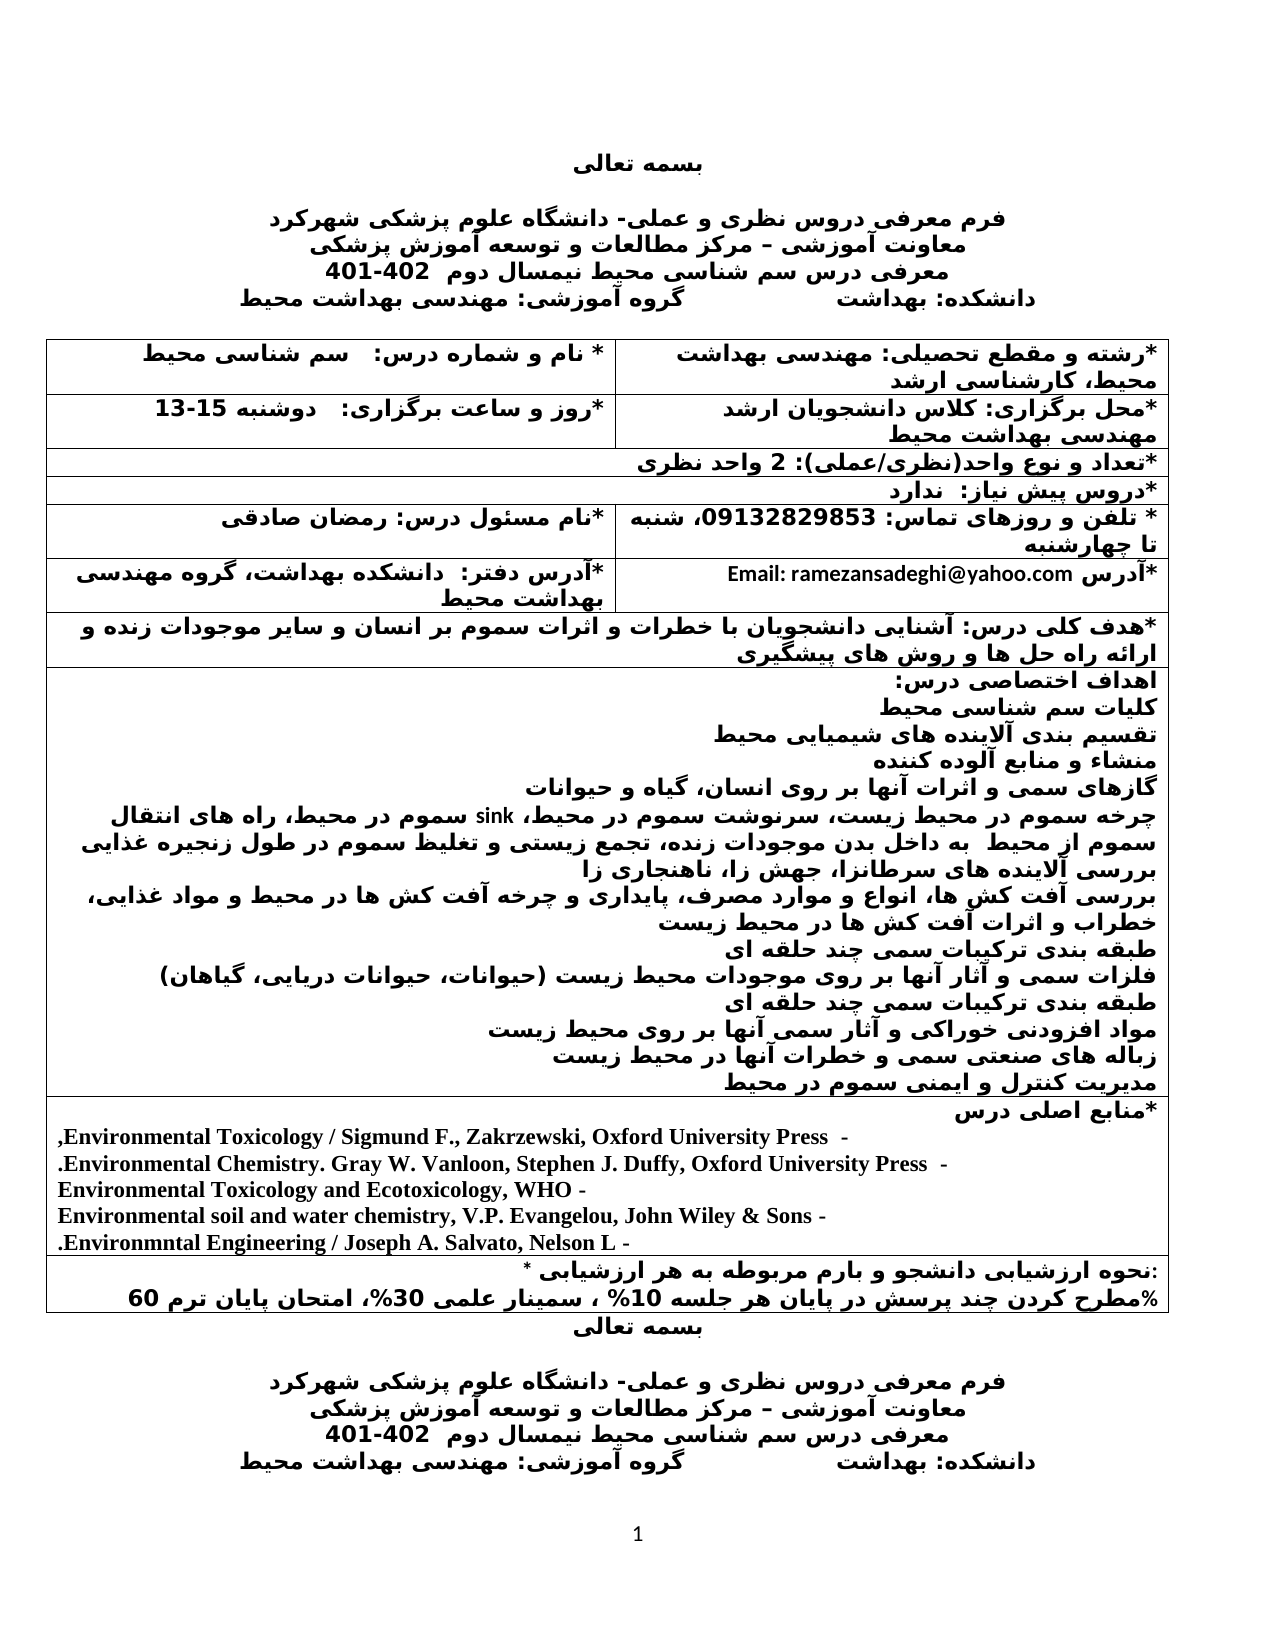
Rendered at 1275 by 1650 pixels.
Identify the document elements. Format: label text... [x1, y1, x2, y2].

table_cell *آدرس Email: ramezansadeghi@yahoo.com [616, 559, 1168, 612]
table_cell *آدرس دفتر: دانشکده بهداشت، گروه مهندسی بهداشت محیط [47, 559, 615, 612]
text معاونت آموزشی – مرکز مطالعات و توسعه آموزش پزشکی [150, 1395, 1125, 1421]
text دانشکده: بهداشت گروه آموزشی: مهندسی بهداشت محیط [150, 285, 1125, 311]
table_cell *تعداد و نوع واحد(نظری/عملی): 2 واحد نظری [47, 449, 1168, 476]
text بسمه تعالی [150, 1313, 1125, 1340]
table_header *رشته و مقطع تحصیلی: مهندسی بهداشت محیط، کارشناسی ارشد [616, 340, 1168, 394]
text دانشکده: بهداشت گروه آموزشی: مهندسی بهداشت محیط [150, 1448, 1125, 1475]
table_cell *منابع اصلی درس - Environmental Toxicology / Sigmund F., Zakrzewski, Oxford University Press, - Environmental Chemistry. Gray W. Vanloon, Stephen J. Duffy, Oxford University Press. - Environmental Toxicology and Ecotoxicology, WHO - Environmental soil and water chemistry, V.P. Evangelou, John Wiley & Sons - Environmntal Engineering / Joseph A. Salvato, Nelson L. [47, 1097, 1168, 1255]
table_cell *دروس پیش نیاز: ندارد [47, 477, 1168, 503]
table_cell * تلفن و روزهای تماس: 09132829853، شنبه تا چهارشنبه [616, 505, 1168, 558]
text معاونت آموزشی – مرکز مطالعات و توسعه آموزش پزشکی [150, 231, 1125, 258]
text فرم معرفی دروس نظری و عملی- دانشگاه علوم پزشکی شهرکرد [150, 1368, 1125, 1395]
table_cell *محل برگزاری: کلاس دانشجویان ارشد مهندسی بهداشت محیط [616, 395, 1168, 448]
text معرفی درس سم شناسی محیط نیمسال دوم 402-401 [150, 1421, 1125, 1448]
table_cell اهداف اختصاصی درس: کلیات سم شناسی محیط تقسیم بندی آلاینده های شیمیایی محیط منشاء و منابع آلوده کننده گازهای سمی و اثرات آنها بر روی انسان، گیاه و حیوانات چرخه سموم در محیط زیست، سرنوشت سموم در محیط، sink سموم در محیط، راه های انتقال سموم از محیط به داخل بدن موجودات زنده، تجمع زیستی و تغلیظ سموم در طول زنجیره غذایی بررسی آلاینده های سرطانزا، جهش زا، ناهنجاری زا بررسی آفت کش ها، انواع و موارد مصرف، پایداری و چرخه آفت کش ها در محیط و مواد غذایی، خطراب و اثرات آفت کش ها در محیط زیست طبقه بندی ترکیبات سمی چند حلقه ای فلزات سمی و آثار آنها بر روی موجودات محیط زیست (حیوانات، حیوانات دریایی، گیاهان) طبقه بندی ترکیبات سمی چند حلقه ای مواد افزودنی خوراکی و آثار سمی آنها بر روی محیط زیست زباله های صنعتی سمی و خطرات آنها در محیط زیست مدیریت کنترل و ایمنی سموم در محیط [47, 668, 1168, 1096]
text فرم معرفی دروس نظری و عملی- دانشگاه علوم پزشکی شهرکرد [150, 205, 1125, 231]
text بسمه تعالی [150, 150, 1125, 177]
table_cell *روز و ساعت برگزاری: دوشنبه 15-13 [47, 395, 615, 448]
table_cell *هدف کلی درس: آشنایی دانشجویان با خطرات و اثرات سموم بر انسان و سایر موجودات زنده و ارائه راه حل ها و روش های پیشگیری [47, 613, 1168, 667]
table_header * نام و شماره درس: سم شناسی محیط [47, 340, 615, 394]
table_cell *نام مسئول درس: رمضان صادقی [47, 505, 615, 558]
text معرفی درس سم شناسی محیط نیمسال دوم 402-401 [150, 258, 1125, 285]
table_cell * نحوه ارزشیابی دانشجو و بارم مربوطه به هر ارزشیابی: مطرح کردن چند پرسش در پایان هر جلسه 10% ، سمینار علمی 30%، امتحان پایان ترم 60% [47, 1256, 1168, 1312]
